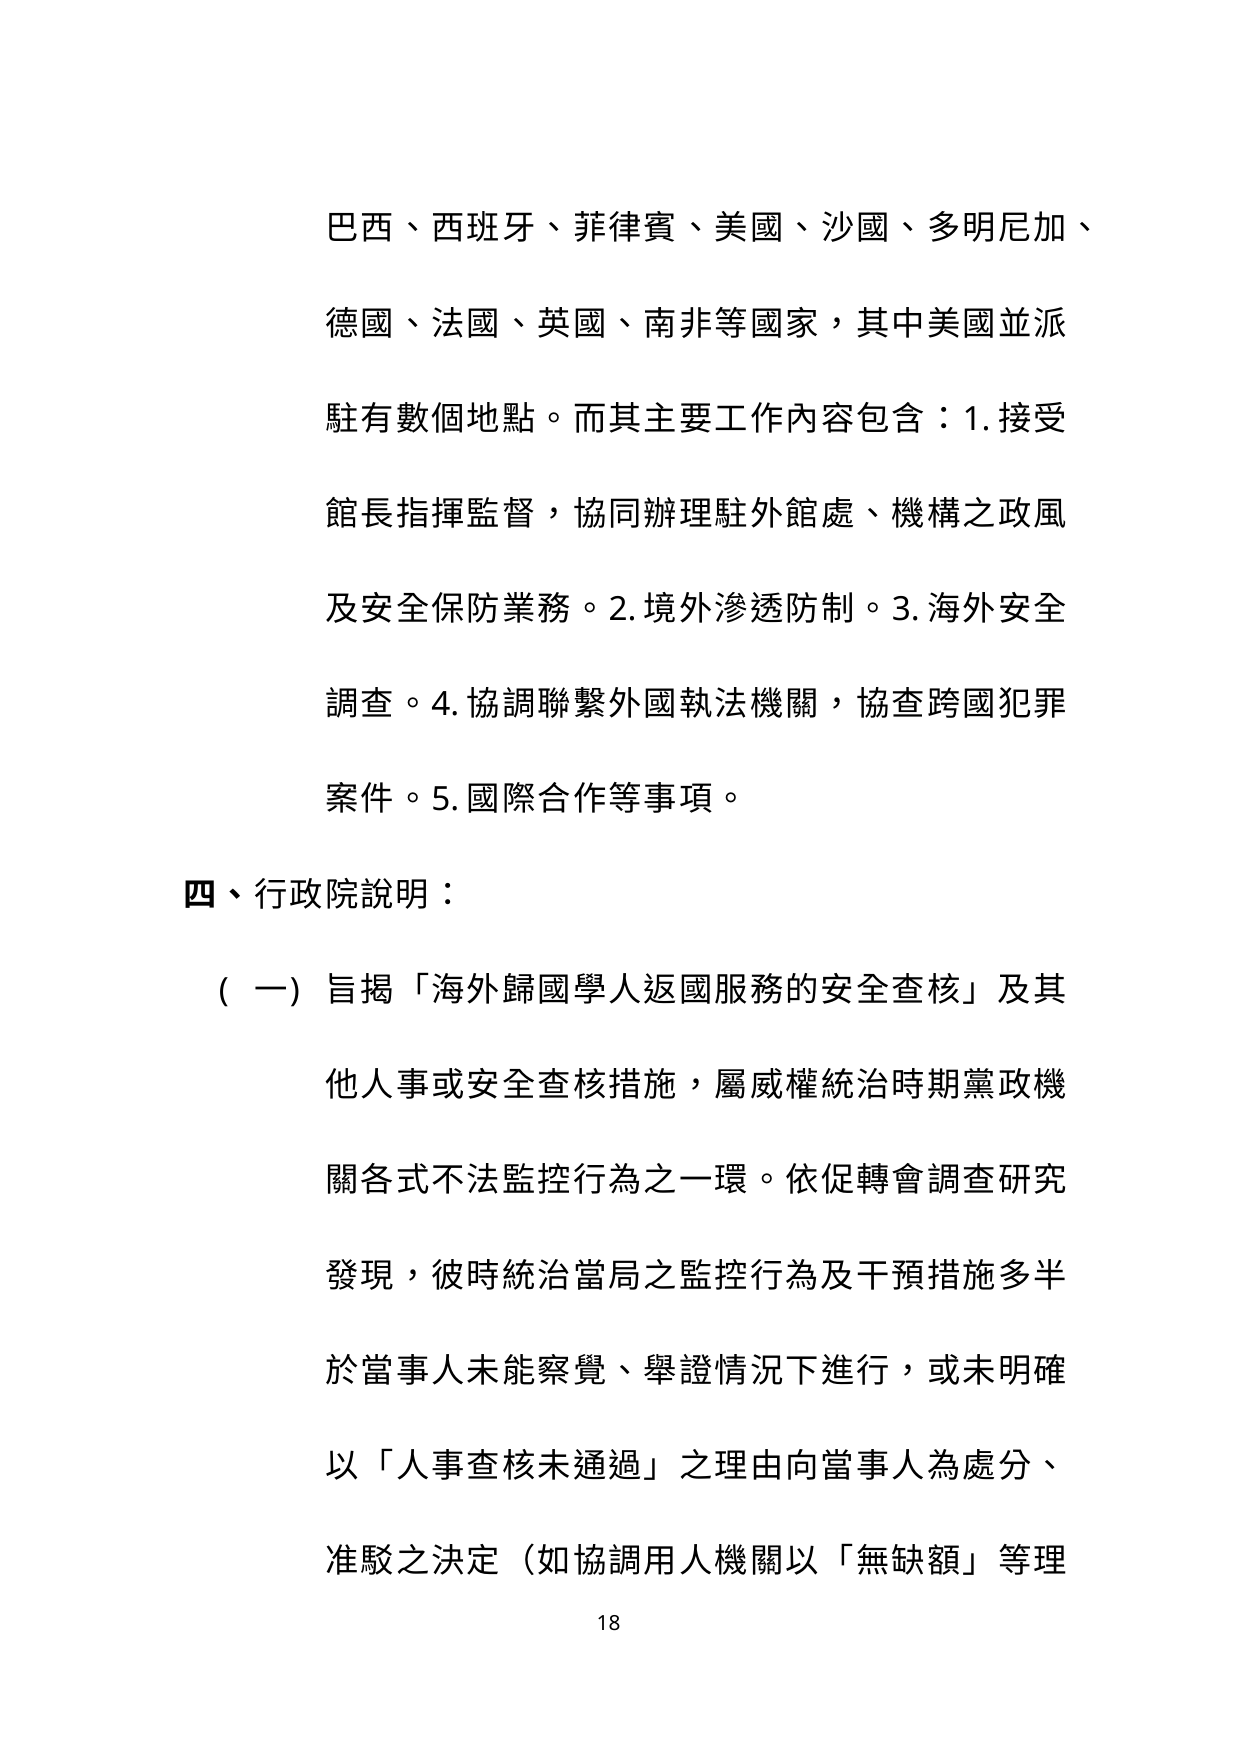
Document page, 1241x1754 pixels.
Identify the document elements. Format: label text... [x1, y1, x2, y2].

subtitle 行政院說明： [183, 844, 1069, 939]
